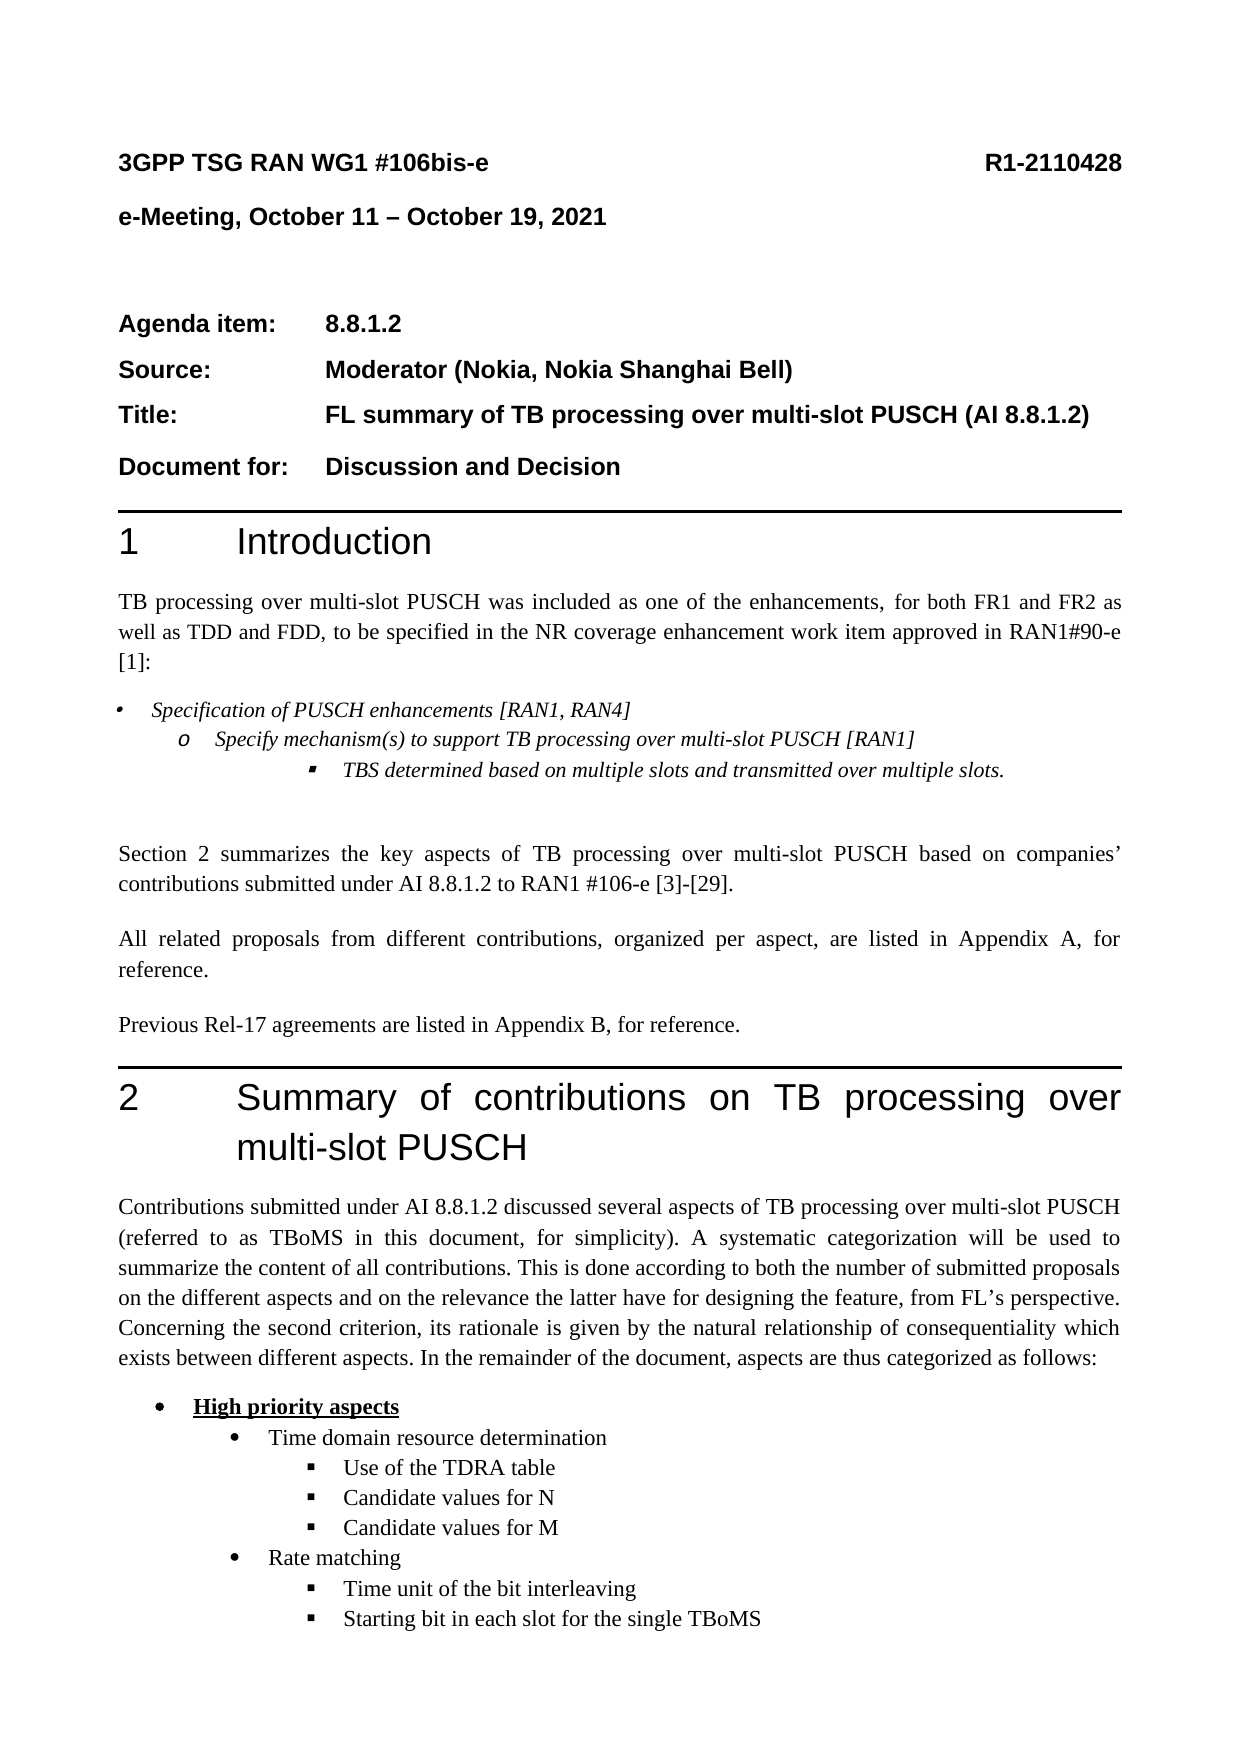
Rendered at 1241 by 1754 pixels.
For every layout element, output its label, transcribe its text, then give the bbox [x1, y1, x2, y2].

text Agenda item: 8.8.1.2 [118, 309, 1122, 338]
list Candidate values for M [306, 1514, 1122, 1541]
list High priority aspects [156, 1393, 1122, 1420]
list Specification of PUSCH enhancements [RAN1, RAN4] [114, 697, 1122, 722]
text 3GPP TSG RAN WG1 #106bis-e R1-2110428 [118, 148, 1122, 176]
text Contributions submitted under AI 8.8.1.2 discussed several aspects of TB processing over multi-slot PUSCH (referred to as TBoMS in this document, for simplicity). A systematic categorization will be used to summarize the content of all contributions. This is done according to both the number of submitted proposals on the different aspects and on the relevance the latter have for designing the feature, from FL’s perspective. Concerning the second criterion, its rationale is given by the natural relationship of consequentiality which exists between different aspects. In the remainder of the document, aspects are thus categorized as follows: [118, 1193, 1122, 1371]
list Specify mechanism(s) to support TB processing over multi-slot PUSCH [RAN1] [177, 726, 1122, 753]
list TBS determined based on multiple slots and transmitted over multiple slots. [305, 757, 1122, 782]
text All related proposals from different contributions, organized per aspect, are listed in Appendix A, for reference. [118, 925, 1122, 982]
text Previous Rel-17 agreements are listed in Appendix B, for reference. [118, 1011, 1122, 1037]
subtitle Summary of contributions on TB processing over multi-slot PUSCH [118, 1069, 1122, 1168]
list Rate matching [231, 1544, 1122, 1571]
list Use of the TDRA table [306, 1454, 1122, 1480]
text e-Meeting, October 11 – October 19, 2021 [118, 202, 1122, 230]
text Section 2 summarizes the key aspects of TB processing over multi-slot PUSCH based on companies’ contributions submitted under AI 8.8.1.2 to RAN1 #106-e [3]-[29]. [118, 840, 1122, 897]
text TB processing over multi-slot PUSCH was included as one of the enhancements, for both FR1 and FR2 as well as TDD and FDD, to be specified in the NR coverage enhancement work item approved in RAN1#90-e [1]: [118, 588, 1122, 674]
list Starting bit in each slot for the single TBoMS [306, 1605, 1122, 1631]
text Title: FL summary of TB processing over multi-slot PUSCH (AI 8.8.1.2) [118, 400, 1122, 429]
text Source: Moderator (Nokia, Nokia Shanghai Bell) [118, 355, 1122, 383]
list Candidate values for N [306, 1484, 1122, 1510]
subtitle Introduction [118, 513, 1122, 563]
list Time unit of the bit interleaving [306, 1574, 1122, 1601]
text Document for: Discussion and Decision [118, 452, 1122, 481]
list Time domain resource determination [231, 1423, 1122, 1450]
